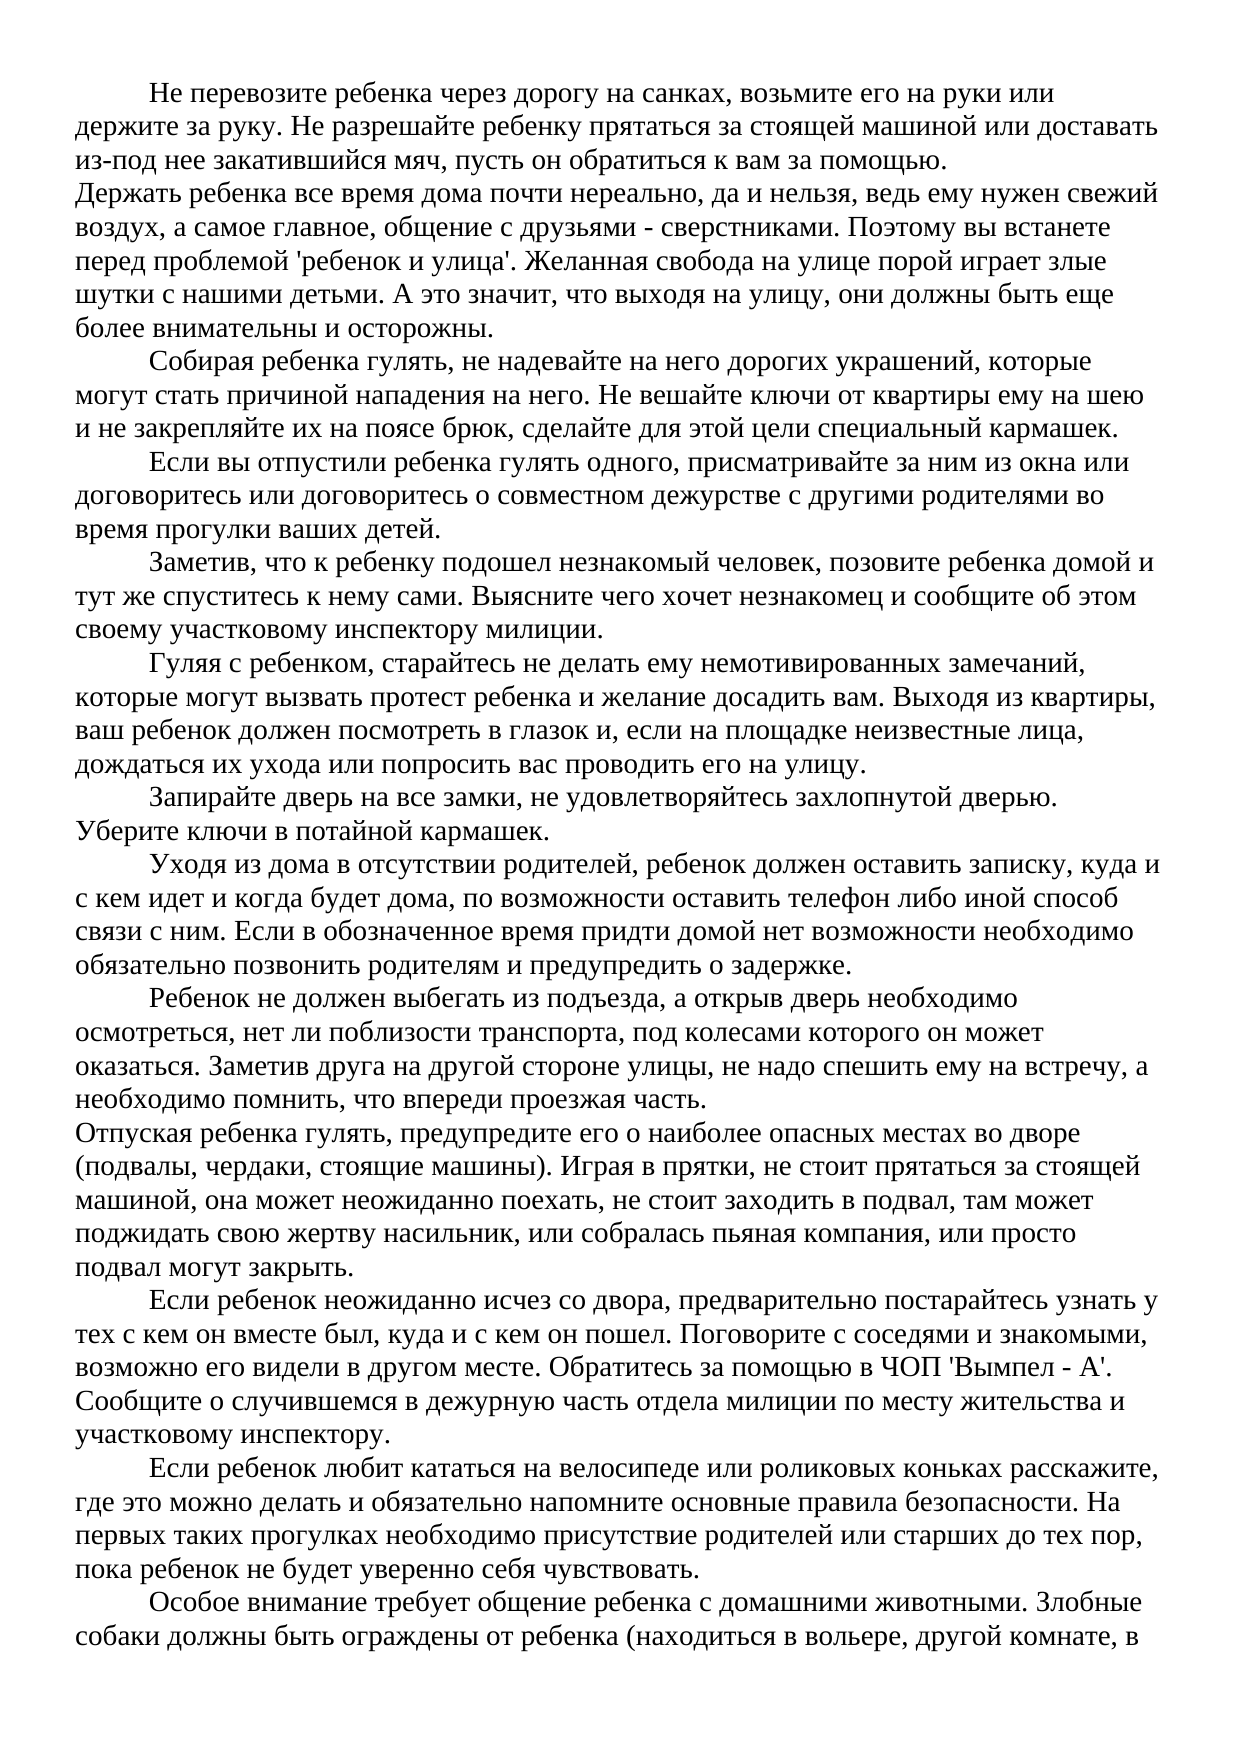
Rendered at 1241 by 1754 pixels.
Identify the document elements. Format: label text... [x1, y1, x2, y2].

text Гуляя с ребенком, старайтесь не делать ему немотивированных замечаний, которые могут вызвать протест ребенка и желание досадить вам. Выходя из квартиры, ваш ребенок должен посмотреть в глазок и, если на площадке неизвестные лица, дождаться их ухода или попросить вас проводить его на улицу. [75, 645, 1165, 779]
text Ребенок не должен выбегать из подъезда, а открыв дверь необходимо осмотреться, нет ли поблизости транспорта, под колесами которого он может оказаться. Заметив друга на другой стороне улицы, не надо спешить ему на встречу, а необходимо помнить, что впереди проезжая часть. Отпуская ребенка гулять, предупредите его о наиболее опасных местах во дворе (подвалы, чердаки, стоящие машины). Играя в прятки, не стоит прятаться за стоящей машиной, она может неожиданно поехать, не стоит заходить в подвал, там может поджидать свою жертву насильник, или собралась пьяная компания, или просто подвал могут закрыть. [75, 981, 1165, 1282]
text Если ребенок любит кататься на велосипеде или роликовых коньках расскажите, где это можно делать и обязательно напомните основные правила безопасности. На первых таких прогулках необходимо присутствие родителей или старших до тех пор, пока ребенок не будет уверенно себя чувствовать. [75, 1450, 1165, 1584]
text Собирая ребенка гулять, не надевайте на него дорогих украшений, которые могут стать причиной нападения на него. Не вешайте ключи от квартиры ему на шею и не закрепляйте их на поясе брюк, сделайте для этой цели специальный кармашек. [75, 343, 1165, 444]
text Уходя из дома в отсутствии родителей, ребенок должен оставить записку, куда и с кем идет и когда будет дома, по возможности оставить телефон либо иной способ связи с ним. Если в обозначенное время придти домой нет возможности необходимо обязательно позвонить родителям и предупредить о задержке. [75, 846, 1165, 981]
text Не перевозите ребенка через дорогу на санках, возьмите его на руки или держите за руку. Не разрешайте ребенку прятаться за стоящей машиной или доставать из-под нее закатившийся мяч, пусть он обратиться к вам за помощью. Держать ребенка все время дома почти нереально, да и нельзя, ведь ему нужен свежий воздух, а самое главное, общение с друзьями - сверстниками. Поэтому вы встанете перед проблемой 'ребенок и улица'. Желанная свобода на улице порой играет злые шутки с нашими детьми. А это значит, что выходя на улицу, они должны быть еще более внимательны и осторожны. [75, 75, 1165, 343]
text Запирайте дверь на все замки, не удовлетворяйтесь захлопнутой дверью. Уберите ключи в потайной кармашек. [75, 779, 1165, 846]
text Заметив, что к ребенку подошел незнакомый человек, позовите ребенка домой и тут же спуститесь к нему сами. Выясните чего хочет незнакомец и сообщите об этом своему участковому инспектору милиции. [75, 544, 1165, 645]
text Если ребенок неожиданно исчез со двора, предварительно постарайтесь узнать у тех с кем он вместе был, куда и с кем он пошел. Поговорите с соседями и знакомыми, возможно его видели в другом месте. Обратитесь за помощью в ЧОП 'Вымпел - А'. Сообщите о случившемся в дежурную часть отдела милиции по месту жительства и участковому инспектору. [75, 1282, 1165, 1450]
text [75, 1584, 1165, 1651]
text Если вы отпустили ребенка гулять одного, присматривайте за ним из окна или договоритесь или договоритесь о совместном дежурстве с другими родителями во время прогулки ваших детей. [75, 444, 1165, 544]
